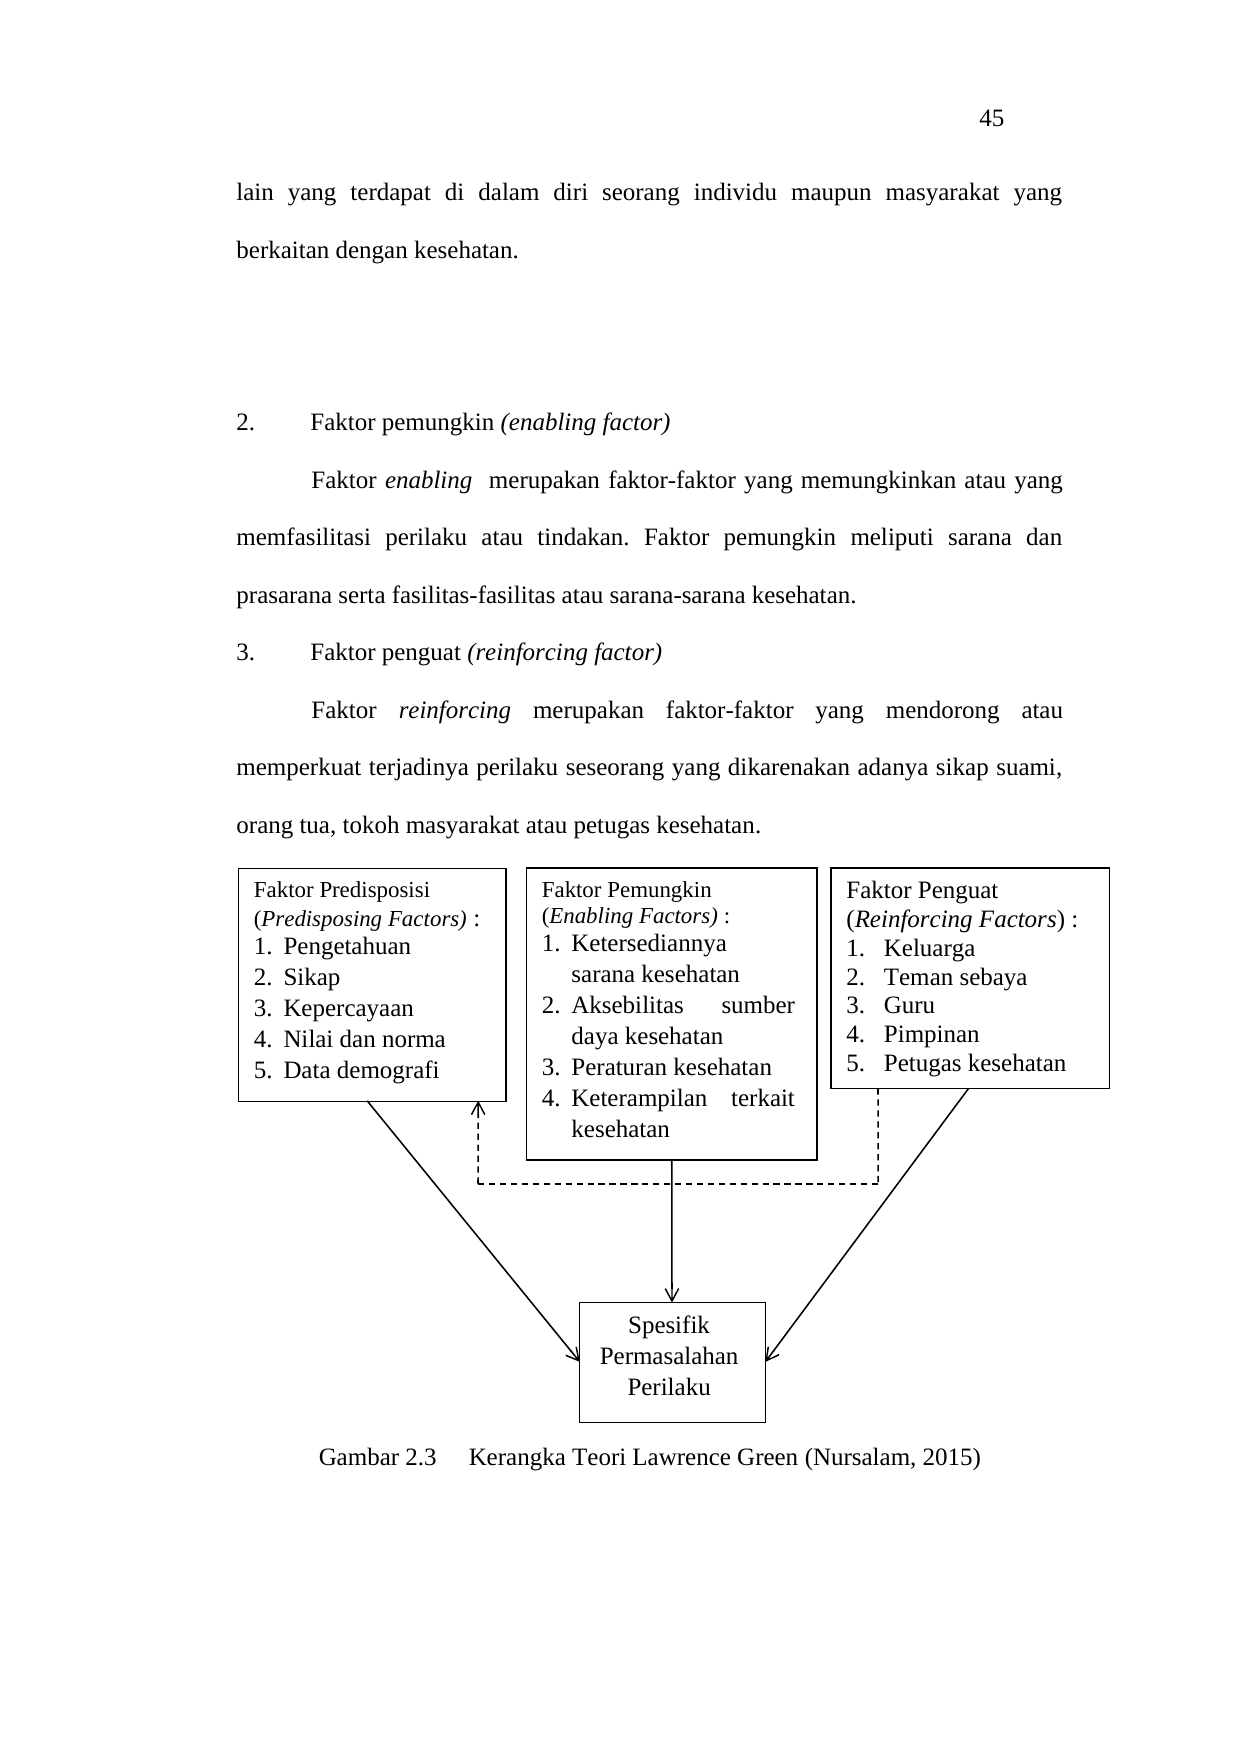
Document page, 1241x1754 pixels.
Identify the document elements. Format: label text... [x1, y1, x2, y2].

list Faktor penguat (reinforcing factor) [236, 637, 1063, 666]
text Gambar 2.3 Kerangka Teori Lawrence Green (Nursalam, 2015) [236, 1442, 1063, 1471]
text Faktor reinforcing merupakan faktor-faktor yang mendorong atau memperkuat terjadinya perilaku seseorang yang dikarenakan adanya sikap suami, orang tua, tokoh masyarakat atau petugas kesehatan. [236, 695, 1063, 838]
list Faktor pemungkin (enabling factor) [236, 407, 1063, 436]
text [236, 177, 1063, 263]
text Faktor enabling merupakan faktor-faktor yang memungkinkan atau yang memfasilitasi perilaku atau tindakan. Faktor pemungkin meliputi sarana dan prasarana serta fasilitas-fasilitas atau sarana-sarana kesehatan. [236, 465, 1063, 608]
